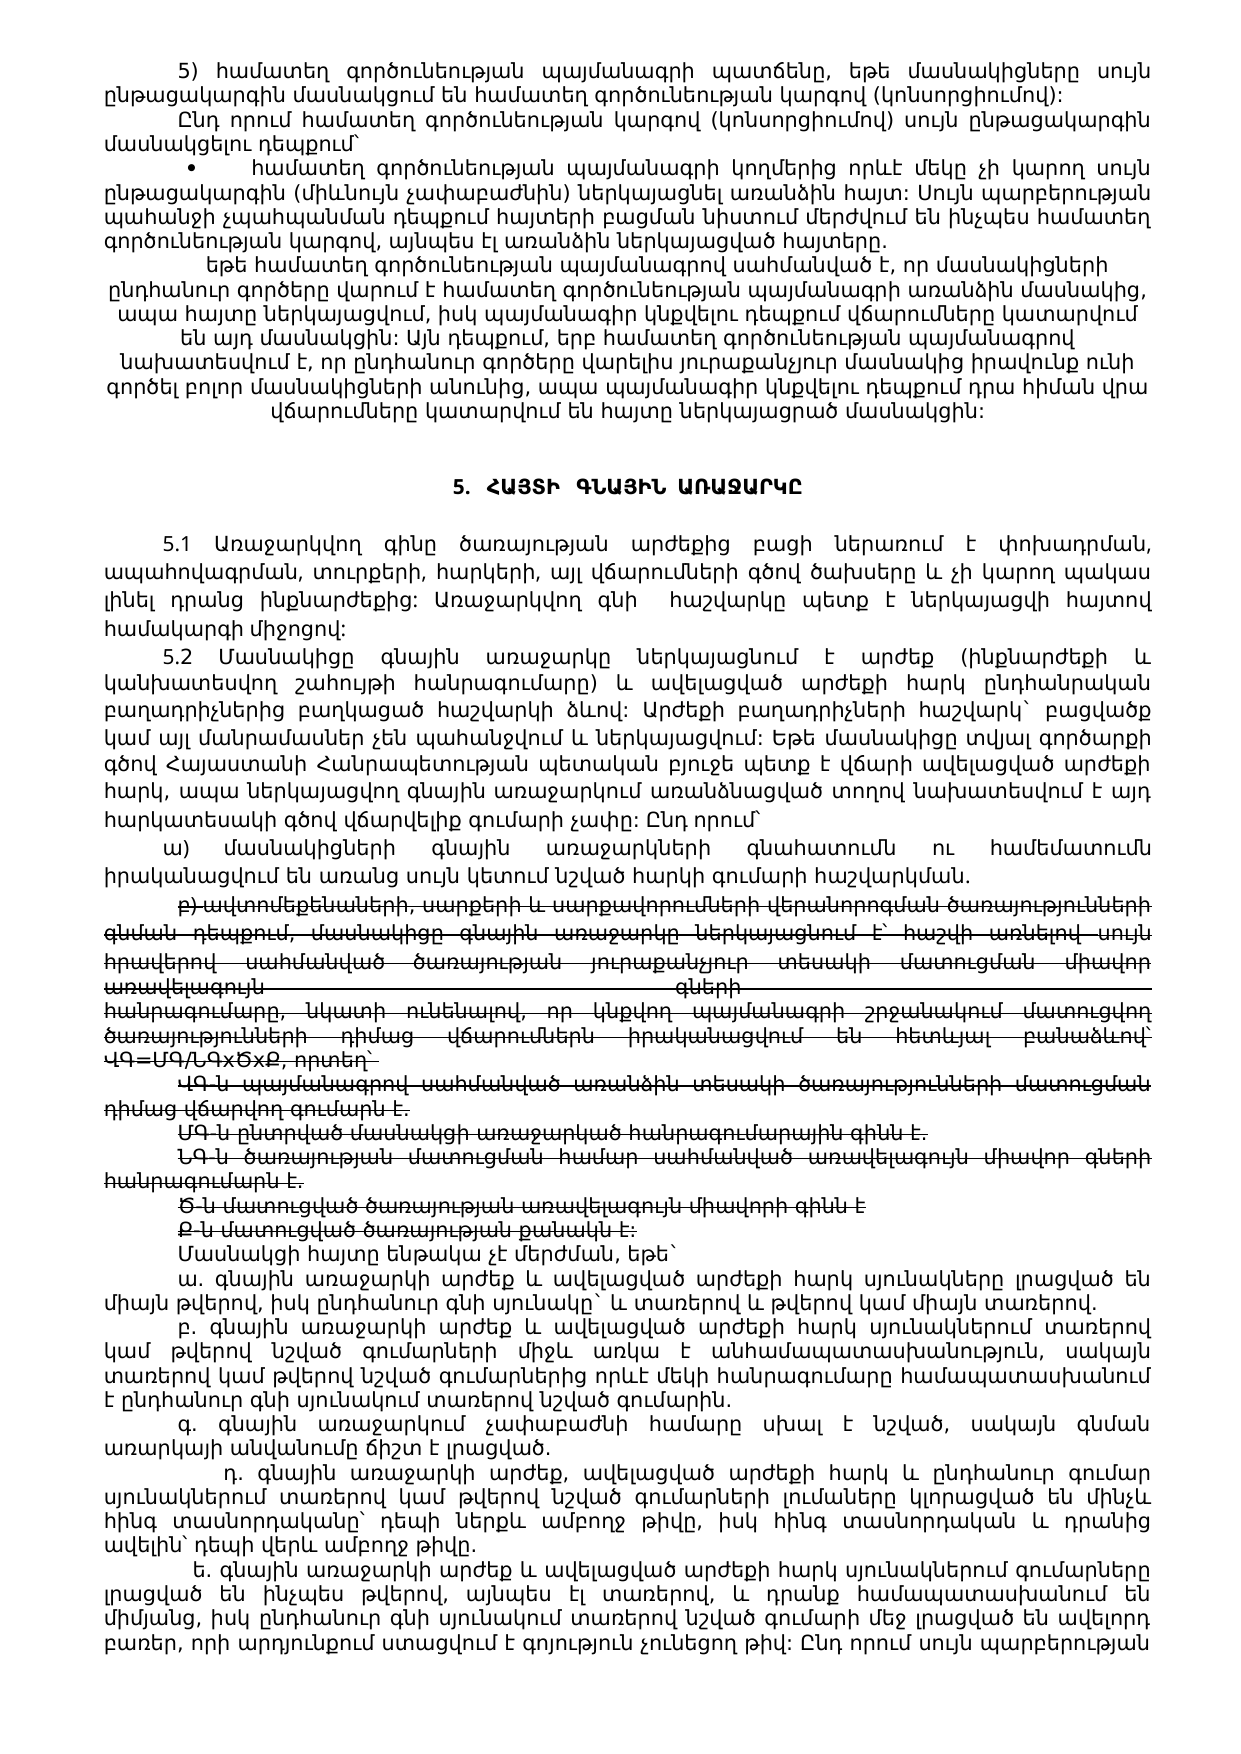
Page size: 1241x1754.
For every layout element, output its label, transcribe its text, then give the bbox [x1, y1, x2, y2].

text ա) մասնակիցների գնային առաջարկների գնահատումն ու համեմատումն իրականացվում են առանց սույն կետում նշված հարկի գումարի հաշվարկման. [103, 833, 1152, 890]
text 5.2 Մասնակիցը գնային առաջարկը ներկայացնում է արժեք (ինքնարժեքի և կանխատեսվող շահույթի հանրագումարը) և ավելացված արժեքի հարկ ընդհանրական բաղադրիչներից բաղկացած հաշվարկի ձևով: Արժեքի բաղադրիչների հաշվարկ` բացվածք կամ այլ մանրամասներ չեն պահանջվում և ներկայացվում: Եթե մասնակիցը տվյալ գործարքի գծով Հայաստանի Հանրապետության պետական բյուջե պետք է վճարի ավելացված արժեքի հարկ, ապա ներկայացվող գնային առաջարկում առանձնացված տողով նախատեսվում է այդ հարկատեսակի գծով վճարվելիք գումարի չափը: Ընդ որում՝ [103, 642, 1152, 833]
text Մասնակցի հայտը ենթակա չէ մերժման, եթե` [103, 1242, 1152, 1267]
text ա. գնային առաջարկի արժեք և ավելացված արժեքի հարկ սյունակները լրացված են միայն թվերով, իսկ ընդհանուր գնի սյունակը` և տառերով և թվերով կամ միայն տառերով. [103, 1267, 1152, 1315]
text բ) ավտոմեքենաների, սարքերի և սարքավորումների վերանորոգման ծառայությունների գնման դեպքում, մասնակիցը գնային առաջարկը ներկայացնում է՝ հաշվի առնելով սույն հրավերով սահմանված ծառայության յուրաքանչյուր տեսակի մատուցման միավոր առավելագույն գների հանրագումարը, նկատի ունենալով, որ կնքվող պայմանագրի շրջանակում մատուցվող ծառայությունների դիմաց վճարումներն իրականացվում են հետևյալ բանաձևով՝ ՎԳ=ՄԳ/ՆԳxԾxՔ, որտեղ՝ [103, 989, 1152, 1013]
text 5. ՀԱՅՏԻ ԳՆԱՅԻՆ ԱՌԱՋԱՐԿԸ [103, 472, 1152, 500]
text Ք-ն մատուցված ծառայության քանակն է: [103, 1218, 1152, 1242]
text բ) ավտոմեքենաների, սարքերի և սարքավորումների վերանորոգման ծառայությունների գնման դեպքում, մասնակիցը գնային առաջարկը ներկայացնում է՝ հաշվի առնելով սույն հրավերով սահմանված ծառայության յուրաքանչյուր տեսակի մատուցման միավոր առավելագույն գների հանրագումարը, նկատի ունենալով, որ կնքվող պայմանագրի շրջանակում մատուցվող ծառայությունների դիմաց վճարումներն իրականացվում են հետևյալ բանաձևով՝ ՎԳ=ՄԳ/ՆԳxԾxՔ, որտեղ՝ [103, 1038, 1152, 1072]
text եթե համատեղ գործունեության պայմանագրով սահմանված է, որ մասնակիցների ընդհանուր գործերը վարում է համատեղ գործունեության պայմանագրի առանձին մասնակից, ապա հայտը ներկայացվում, իսկ պայմանագիր կնքվելու դեպքում վճարումները կատարվում են այդ մասնակցին: Այն դեպքում, երբ համատեղ գործունեության պայմանագրով նախատեսվում է, որ ընդհանուր գործերը վարելիս յուրաքանչյուր մասնակից իրավունք ունի գործել բոլոր մասնակիցների անունից, ապա պայմանագիր կնքվելու դեպքում դրա հիման վրա վճարումները կատարվում են հայտը ներկայացրած մասնակցին: [103, 253, 1152, 423]
text բ) ավտոմեքենաների, սարքերի և սարքավորումների վերանորոգման ծառայությունների գնման դեպքում, մասնակիցը գնային առաջարկը ներկայացնում է՝ հաշվի առնելով սույն հրավերով սահմանված ծառայության յուրաքանչյուր տեսակի մատուցման միավոր առավելագույն գների հանրագումարը, նկատի ունենալով, որ կնքվող պայմանագրի շրջանակում մատուցվող ծառայությունների դիմաց վճարումներն իրականացվում են հետևյալ բանաձևով՝ ՎԳ=ՄԳ/ՆԳxԾxՔ, որտեղ՝ [103, 890, 1152, 935]
text բ) ավտոմեքենաների, սարքերի և սարքավորումների վերանորոգման ծառայությունների գնման դեպքում, մասնակիցը գնային առաջարկը ներկայացնում է՝ հաշվի առնելով սույն հրավերով սահմանված ծառայության յուրաքանչյուր տեսակի մատուցման միավոր առավելագույն գների հանրագումարը, նկատի ունենալով, որ կնքվող պայմանագրի շրջանակում մատուցվող ծառայությունների դիմաց վճարումներն իրականացվում են հետևյալ բանաձևով՝ ՎԳ=ՄԳ/ՆԳxԾxՔ, որտեղ՝ [103, 935, 1152, 988]
text դ. գնային առաջարկի արժեք, ավելացված արժեքի հարկ և ընդհանուր գումար սյունակներում տառերով կամ թվերով նշված գումարների լումաները կլորացված են մինչև հինգ տասնորդականը՝ դեպի ներքև ամբողջ թիվը, իսկ հինգ տասնորդական և դրանից ավելին՝ դեպի վերև ամբողջ թիվը. [103, 1461, 1152, 1558]
text գ. գնային առաջարկում չափաբաժնի համարը սխալ է նշված, սակայն գնման առարկայի անվանումը ճիշտ է լրացված. [103, 1412, 1152, 1461]
text Ծ-ն մատուցված ծառայության առավելագույն միավորի գինն է [103, 1194, 1152, 1218]
text 5) համատեղ գործունեության պայմանագրի պատճենը, եթե մասնակիցները սույն ընթացակարգին մասնակցում են համատեղ գործունեության կարգով (կոնսորցիումով): [103, 59, 1152, 108]
text բ) ավտոմեքենաների, սարքերի և սարքավորումների վերանորոգման ծառայությունների գնման դեպքում, մասնակիցը գնային առաջարկը ներկայացնում է՝ հաշվի առնելով սույն հրավերով սահմանված ծառայության յուրաքանչյուր տեսակի մատուցման միավոր առավելագույն գների հանրագումարը, նկատի ունենալով, որ կնքվող պայմանագրի շրջանակում մատուցվող ծառայությունների դիմաց վճարումներն իրականացվում են հետևյալ բանաձևով՝ ՎԳ=ՄԳ/ՆԳxԾxՔ, որտեղ՝ [103, 1014, 1152, 1037]
text բ. գնային առաջարկի արժեք և ավելացված արժեքի հարկ սյունակներում տառերով կամ թվերով նշված գումարների միջև առկա է անհամապատասխանություն, սակայն տառերով կամ թվերով նշված գումարներից որևէ մեկի հանրագումարը համապատասխանում է ընդհանուր գնի սյունակում տառերով նշված գումարին. [103, 1315, 1152, 1412]
text ՆԳ-ն ծառայության մատուցման համար սահմանված առավելագույն միավոր գների հանրագումարն է. [103, 1145, 1152, 1194]
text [103, 1558, 1152, 1655]
text ՎԳ-ն պայմանագրով սահմանված առանձին տեսակի ծառայությունների մատուցման դիմաց վճարվող գումարն է. [103, 1072, 1152, 1121]
text 5.1 Առաջարկվող գինը ծառայության արժեքից բացի ներառում է փոխադրման, ապահովագրման, տուրքերի, հարկերի, այլ վճարումների գծով ծախսերը և չի կարող պակաս լինել դրանց ինքնարժեքից: Առաջարկվող գնի հաշվարկը պետք է ներկայացվի հայտով համակարգի միջոցով: [103, 529, 1152, 642]
text ՄԳ-ն ընտրված մասնակցի առաջարկած հանրագումարային գինն է. [103, 1121, 1152, 1145]
text Ընդ որում համատեղ գործունեության կարգով (կոնսորցիումով) սույն ընթացակարգին մասնակցելու դեպքում՝ [103, 108, 1152, 156]
list համատեղ գործունեության պայմանագրի կողմերից որևէ մեկը չի կարող սույն ընթացակարգին (միևնույն չափաբաժնին) ներկայացնել առանձին հայտ: Սույն պարբերության պահանջի չպահպանման դեպքում հայտերի բացման նիստում մերժվում են ինչպես համատեղ գործունեության կարգով, այնպես էլ առանձին ներկայացված հայտերը. [103, 156, 1152, 253]
